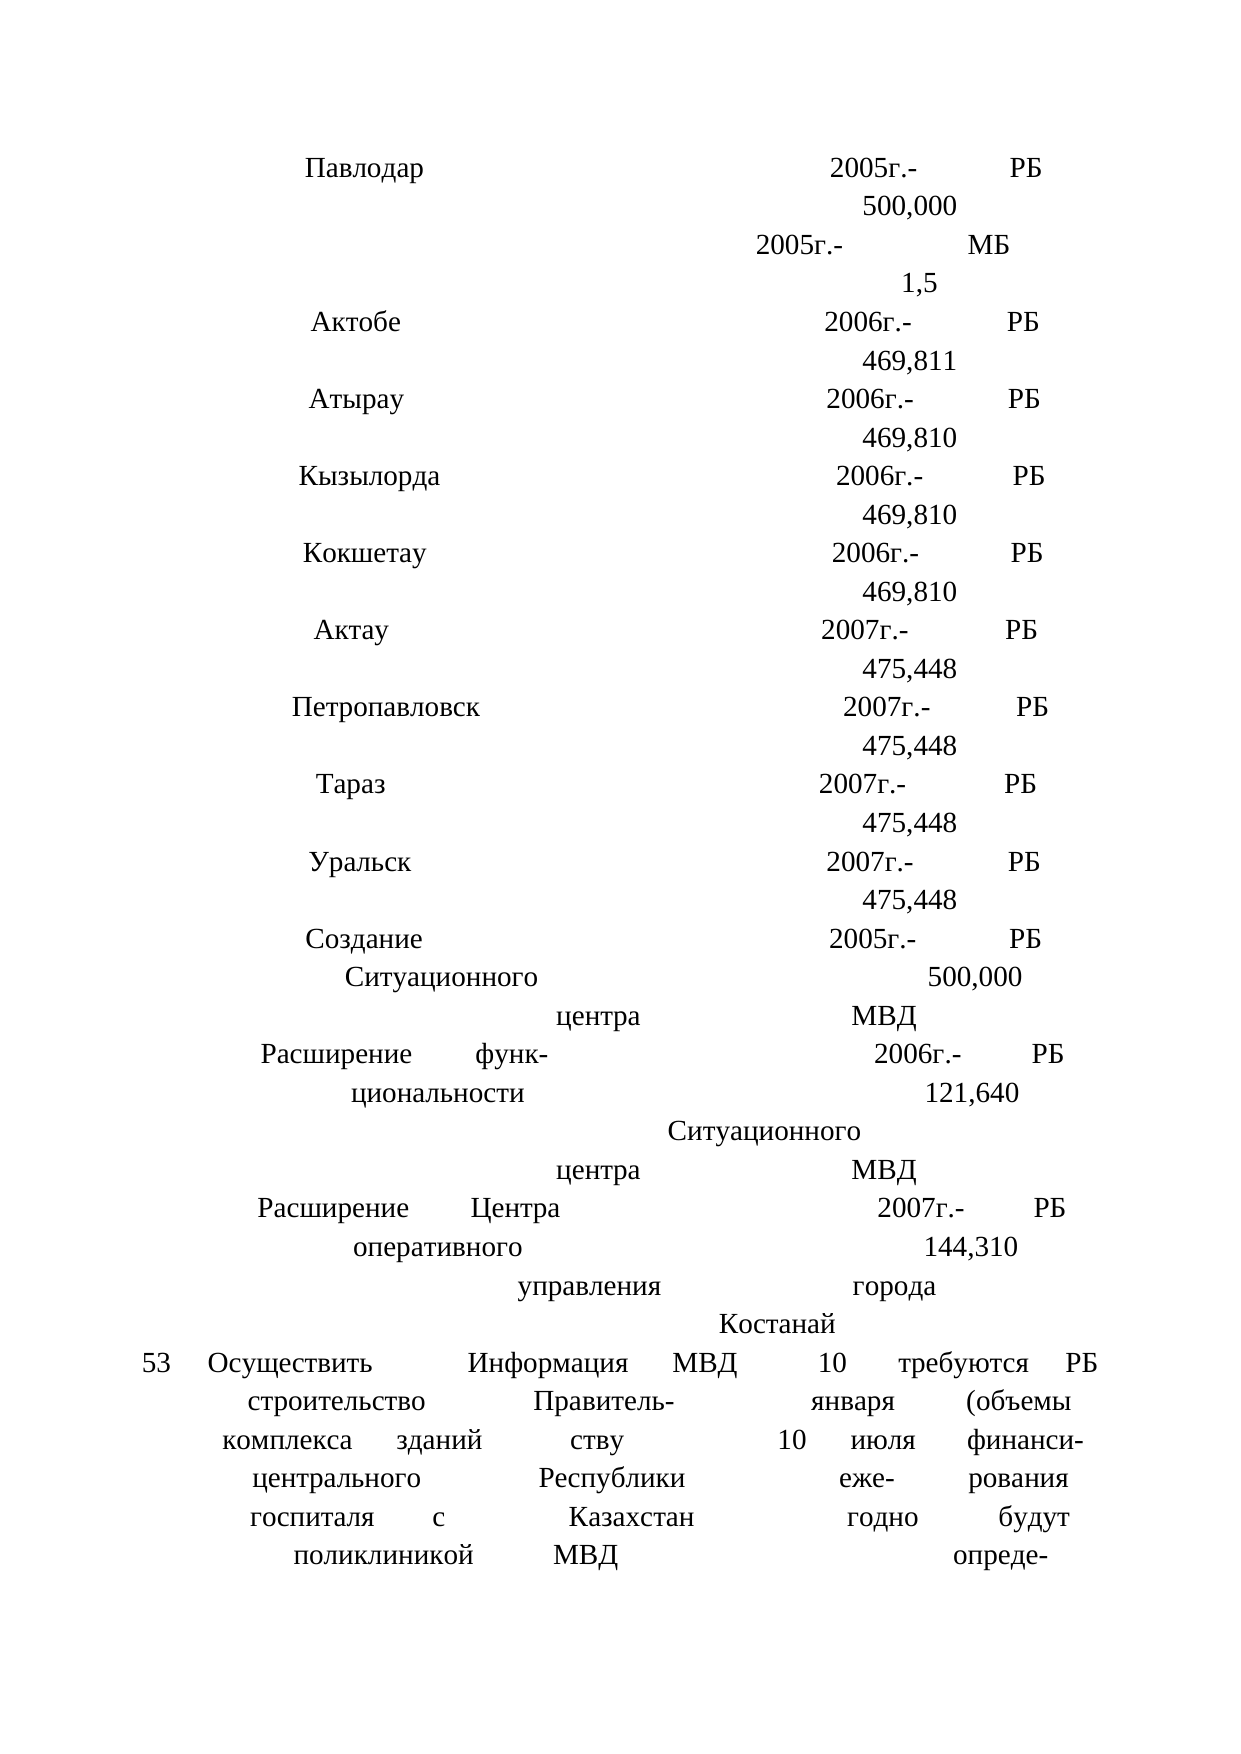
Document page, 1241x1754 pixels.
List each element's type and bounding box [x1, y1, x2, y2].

text [112, 150, 1128, 1571]
